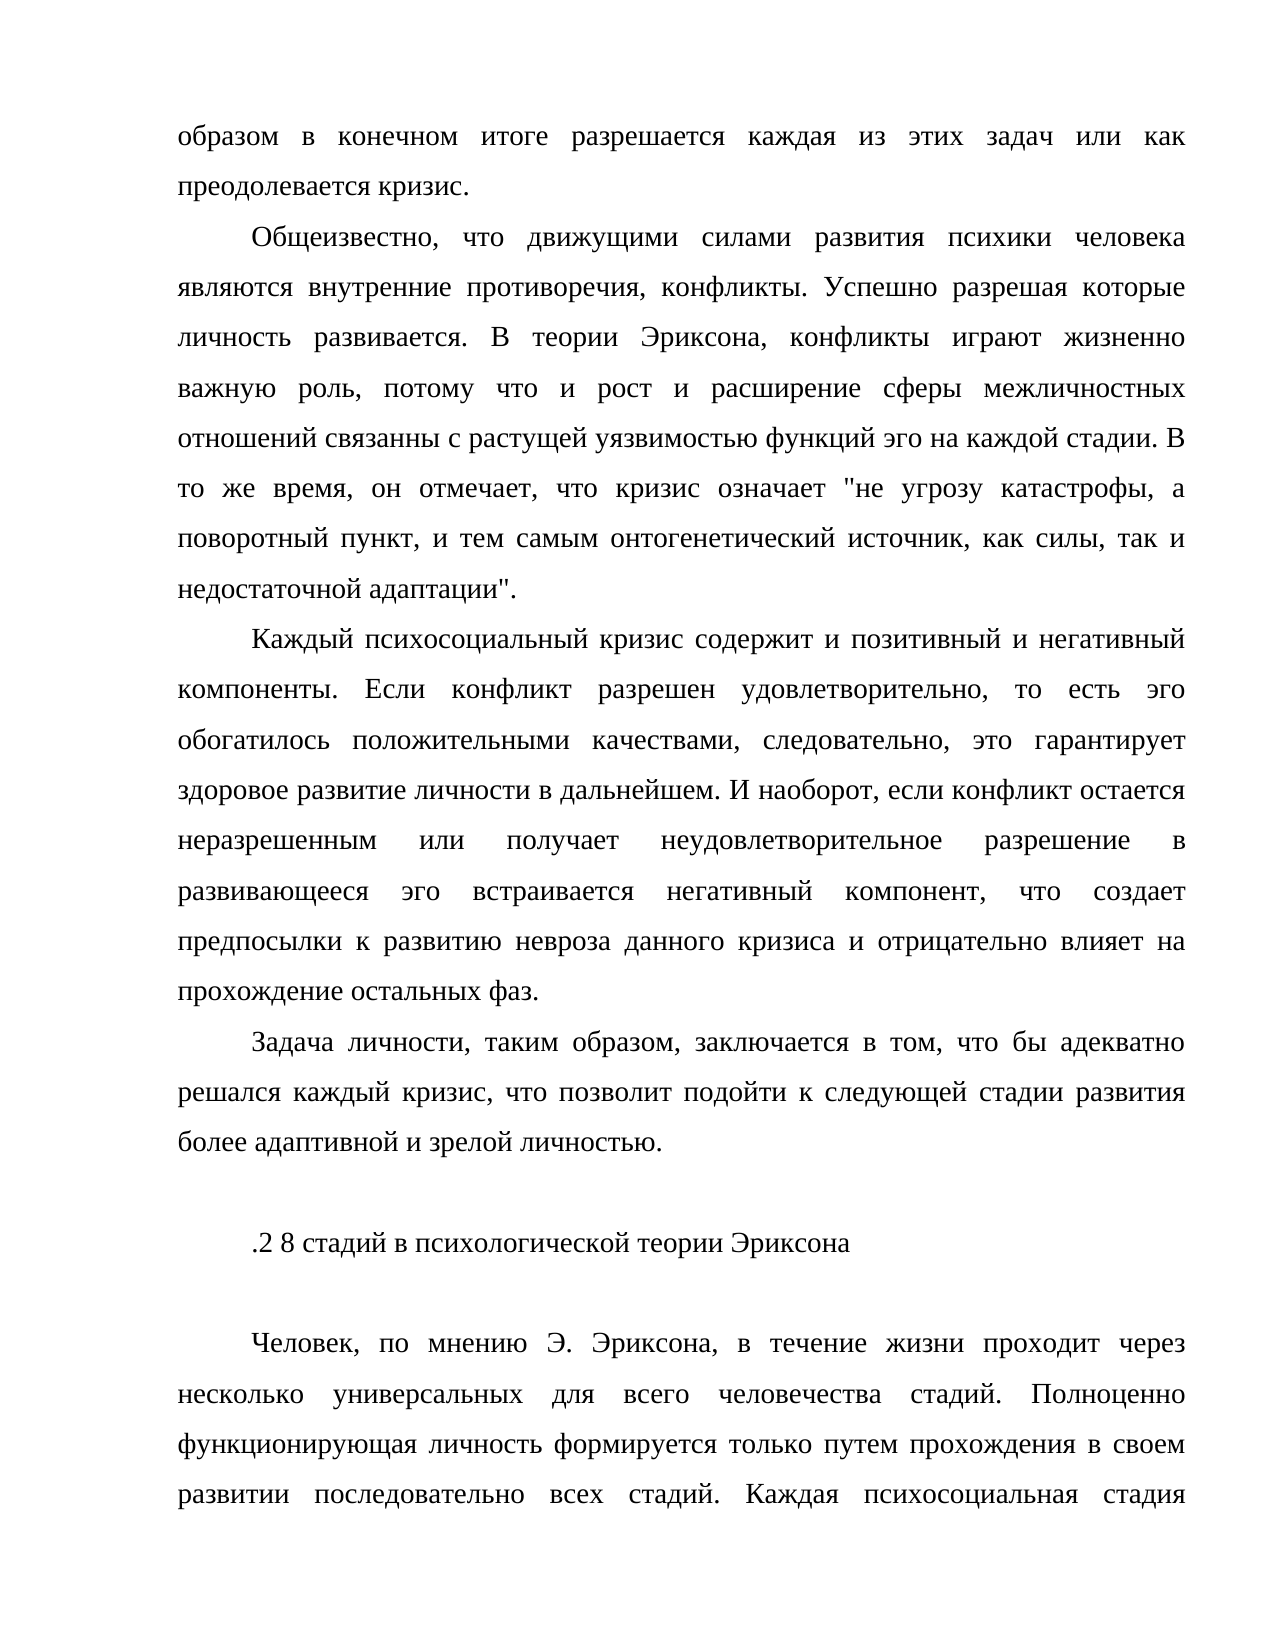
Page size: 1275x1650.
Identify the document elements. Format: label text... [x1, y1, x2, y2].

text Задача личности, таким образом, заключается в том, что бы адекватно решался каждый кризис, что позволит подойти к следующей стадии развития более адаптивной и зрелой личностью. [177, 1024, 1186, 1158]
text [177, 1326, 1186, 1510]
text Общеизвестно, что движущими силами развития психики человека являются внутренние противоречия, конфликты. Успешно разрешая которые личность развивается. В теории Эриксона, конфликты играют жизненно важную роль, потому что и рост и расширение сферы межличностных отношений связанны с растущей уязвимостью функций эго на каждой стадии. В то же время, он отмечает, что кризис означает "не угрозу катастрофы, а поворотный пункт, и тем самым онтогенетический источник, как силы, так и недостаточной адаптации". [177, 219, 1186, 604]
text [177, 118, 1186, 202]
text .2 8 стадий в психологической теории Эриксона [177, 1225, 1186, 1258]
text Каждый психосоциальный кризис содержит и позитивный и негативный компоненты. Если конфликт разрешен удовлетворительно, то есть эго обогатилось положительными качествами, следовательно, это гарантирует здоровое развитие личности в дальнейшем. И наоборот, если конфликт остается неразрешенным или получает неудовлетворительное разрешение в развивающееся эго встраивается негативный компонент, что создает предпосылки к развитию невроза данного кризиса и отрицательно влияет на прохождение остальных фаз. [177, 621, 1186, 1007]
